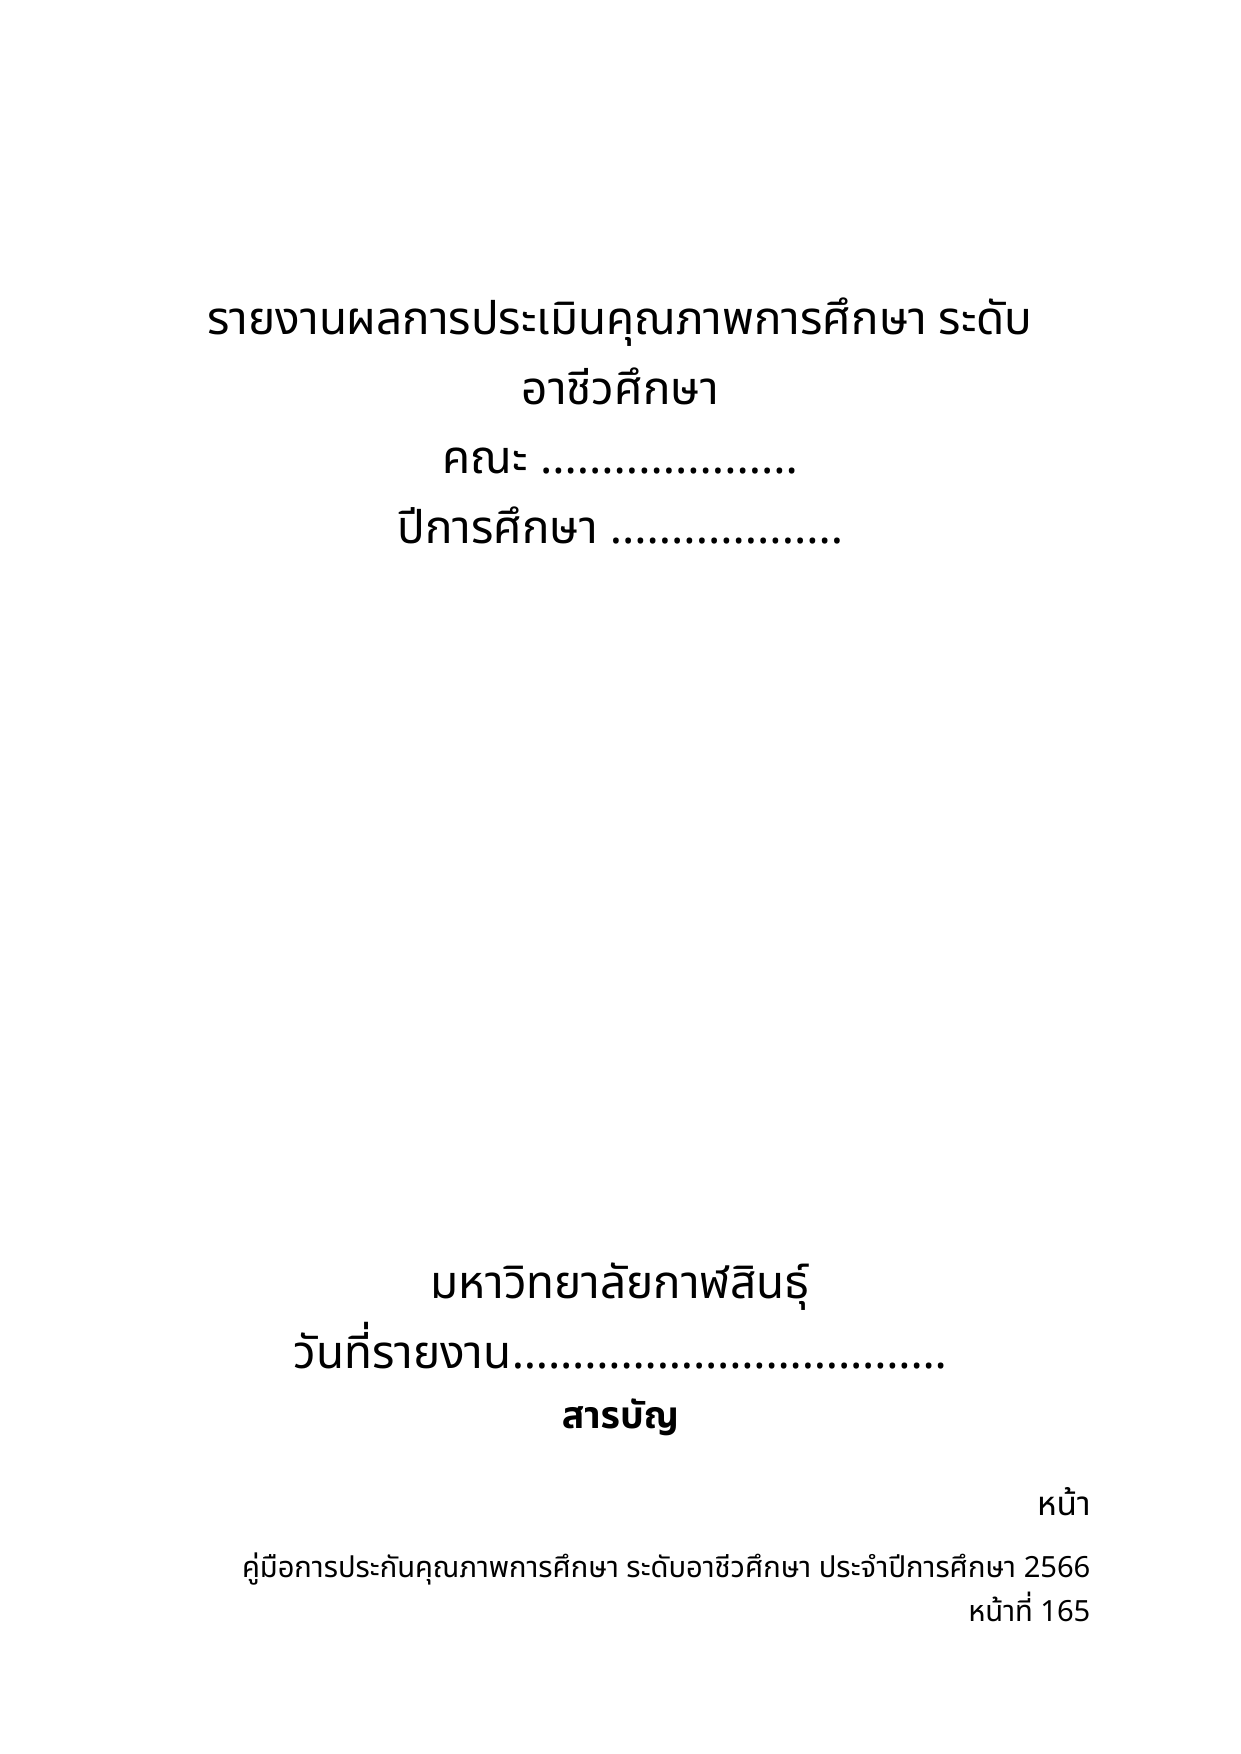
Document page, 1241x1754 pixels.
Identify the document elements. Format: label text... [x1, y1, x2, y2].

text ปีการศึกษา ................... [150, 494, 1090, 564]
text คณะ ..................... [150, 425, 1090, 494]
text รายงานผลการประเมินคุณภาพการศึกษา ระดับอาชีวศึกษา [150, 286, 1090, 425]
text วันที่รายงาน……………………………… [150, 1319, 1090, 1389]
text หน้า [225, 1479, 1090, 1530]
text สารบัญ [150, 1389, 1090, 1445]
text มหาวิทยาลัยกาฬสินธุ์ [150, 1250, 1090, 1319]
